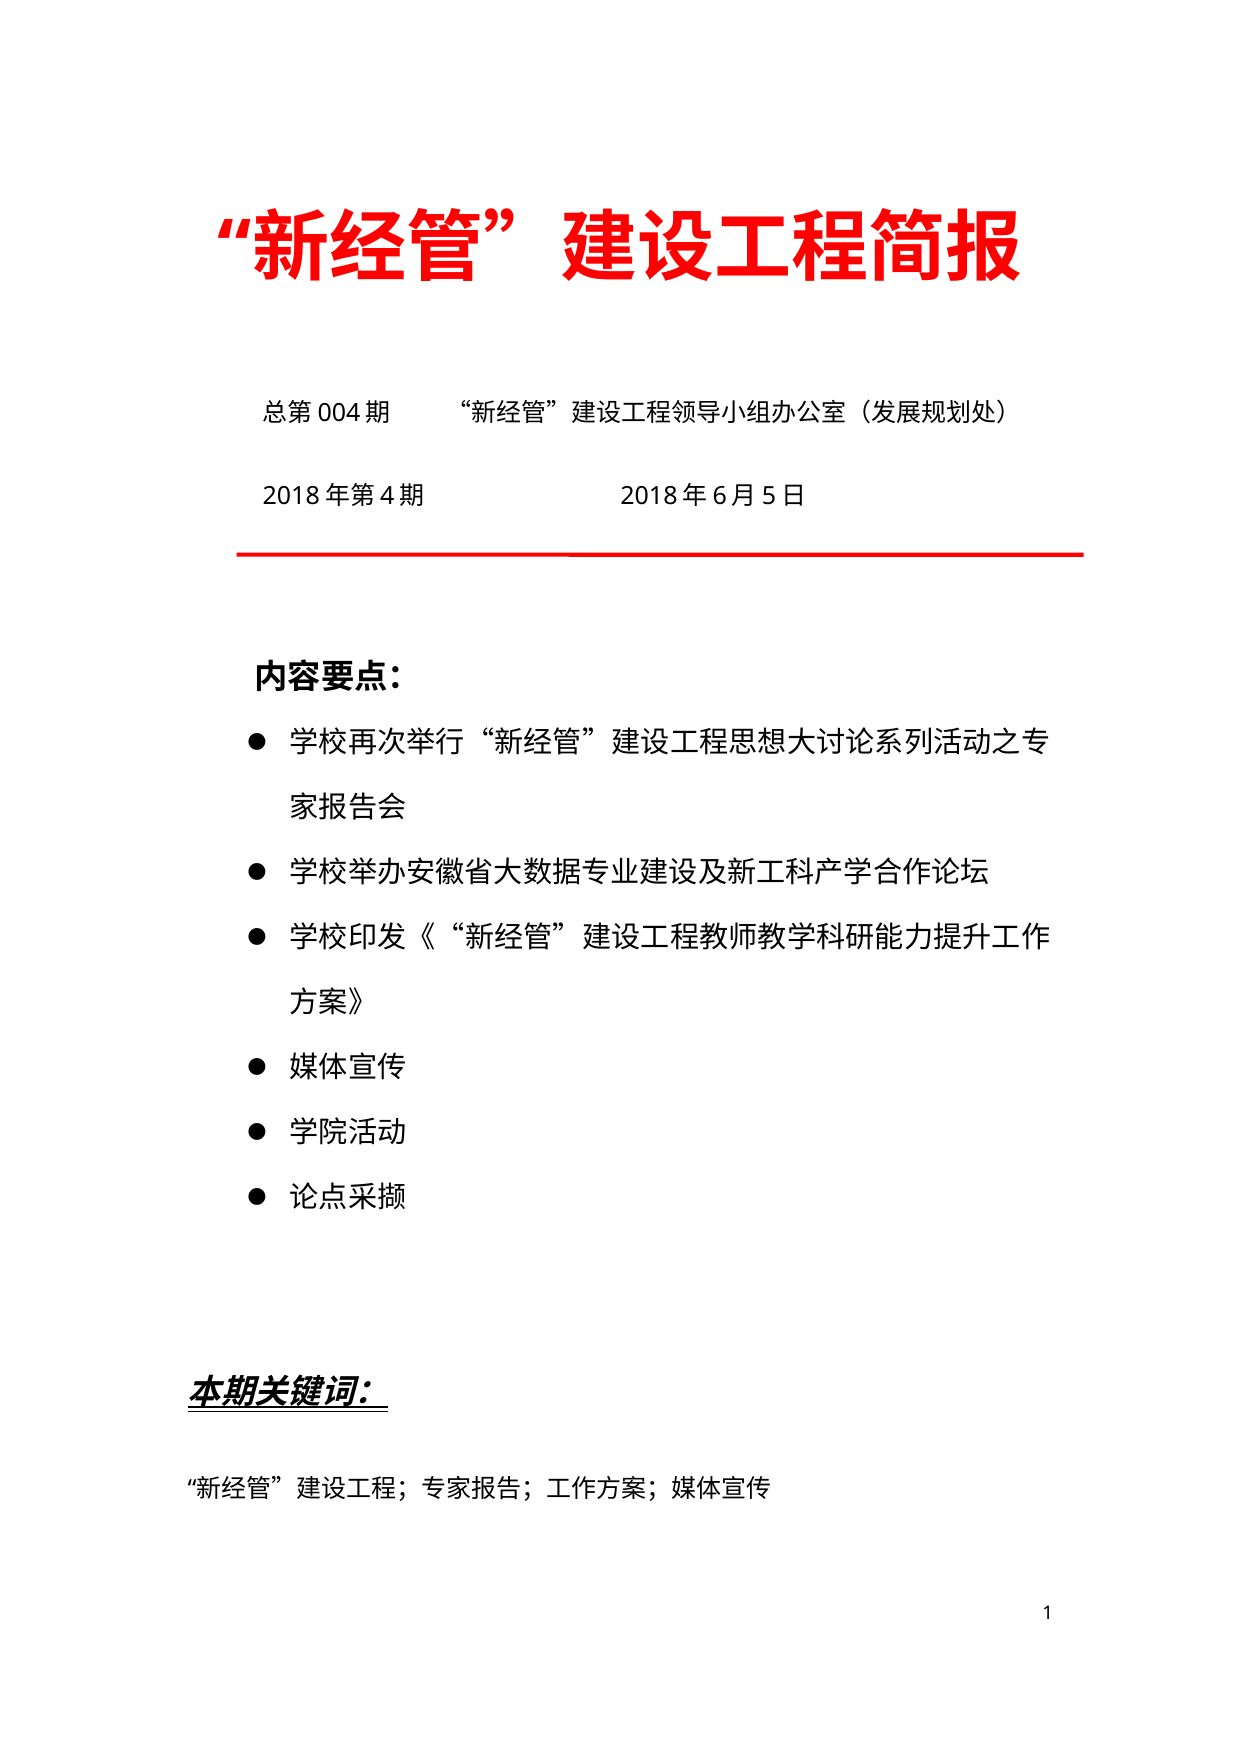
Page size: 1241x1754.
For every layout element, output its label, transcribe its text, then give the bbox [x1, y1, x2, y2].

list 论点采撷 [246, 1162, 1053, 1227]
list 学校再次举行“新经管”建设工程思想大讨论系列活动之专家报告会 [246, 707, 1053, 837]
list 学院活动 [246, 1097, 1053, 1162]
text 2018年第4期 2018年6月5日 [187, 461, 1053, 526]
text 本期关键词： [187, 1357, 1053, 1422]
list 学校举办安徽省大数据专业建设及新工科产学合作论坛 [246, 837, 1053, 902]
text “新经管”建设工程；专家报告；工作方案；媒体宣传 [187, 1454, 1053, 1519]
text “新经管”建设工程简报 [187, 176, 1053, 306]
list 学校印发《“新经管”建设工程教师教学科研能力提升工作方案》 [246, 902, 1053, 1032]
list 媒体宣传 [246, 1032, 1053, 1097]
text 总第004期 “新经管”建设工程领导小组办公室（发展规划处） [187, 378, 1053, 443]
text 内容要点： [187, 642, 1053, 707]
